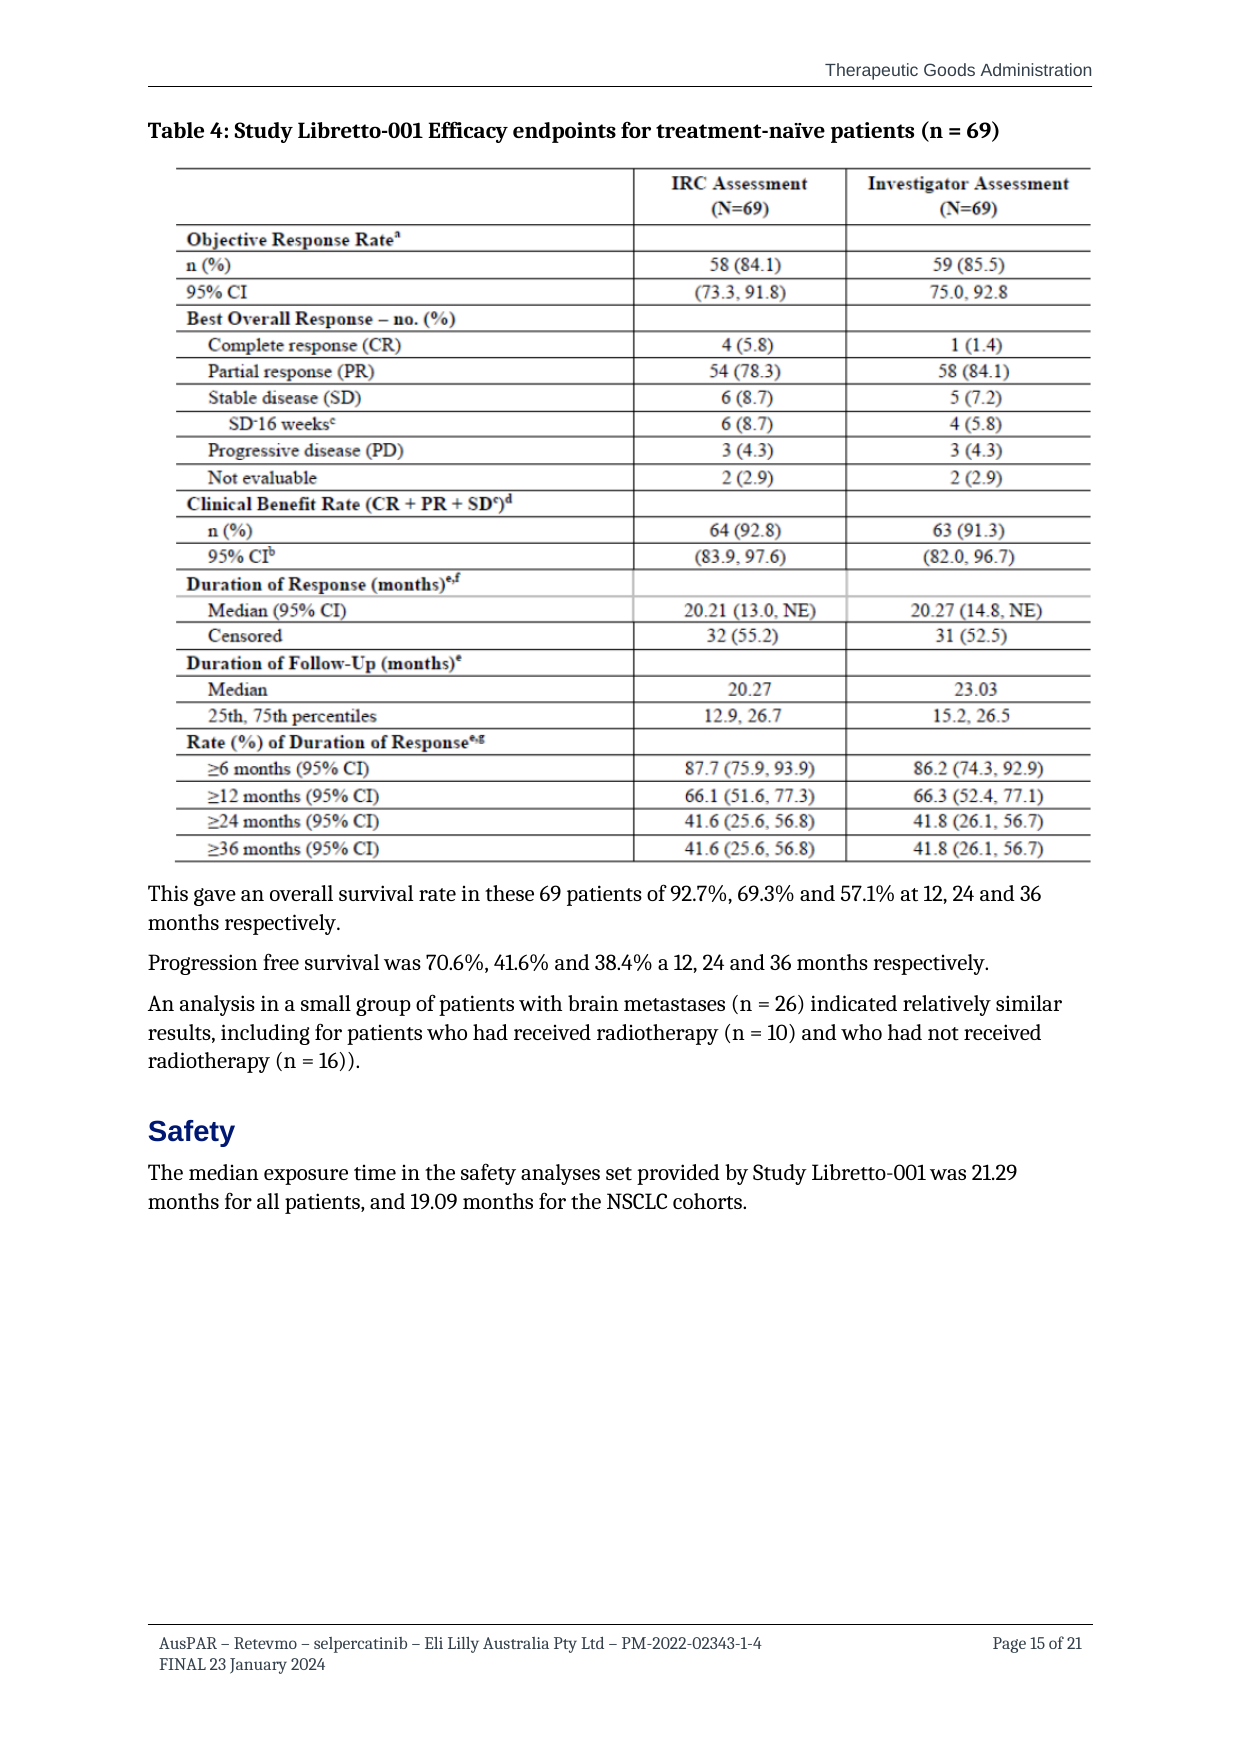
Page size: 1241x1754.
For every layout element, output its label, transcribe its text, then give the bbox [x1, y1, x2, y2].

subtitle Safety [148, 1114, 1092, 1147]
text Progression free survival was 70.6%, 41.6% and 38.4% a 12, 24 and 36 months respectively. [148, 950, 1092, 977]
title Table 4: Study Libretto-001 Efficacy endpoints for treatment-naïve patients (n = 69) [148, 118, 1092, 144]
text The median exposure time in the safety analyses set provided by Study Libretto-001 was 21.29 months for all patients, and 19.09 months for the NSCLC cohorts. [148, 1160, 1092, 1215]
text This gave an overall survival rate in these 69 patients of 92.7%, 69.3% and 57.1% at 12, 24 and 36 months respectively. [148, 881, 1092, 936]
text An analysis in a small group of patients with brain metastases (n = 26) indicated relatively similar results, including for patients who had received radiotherapy (n = 10) and who had not received radiotherapy (n = 16)). [148, 991, 1092, 1074]
